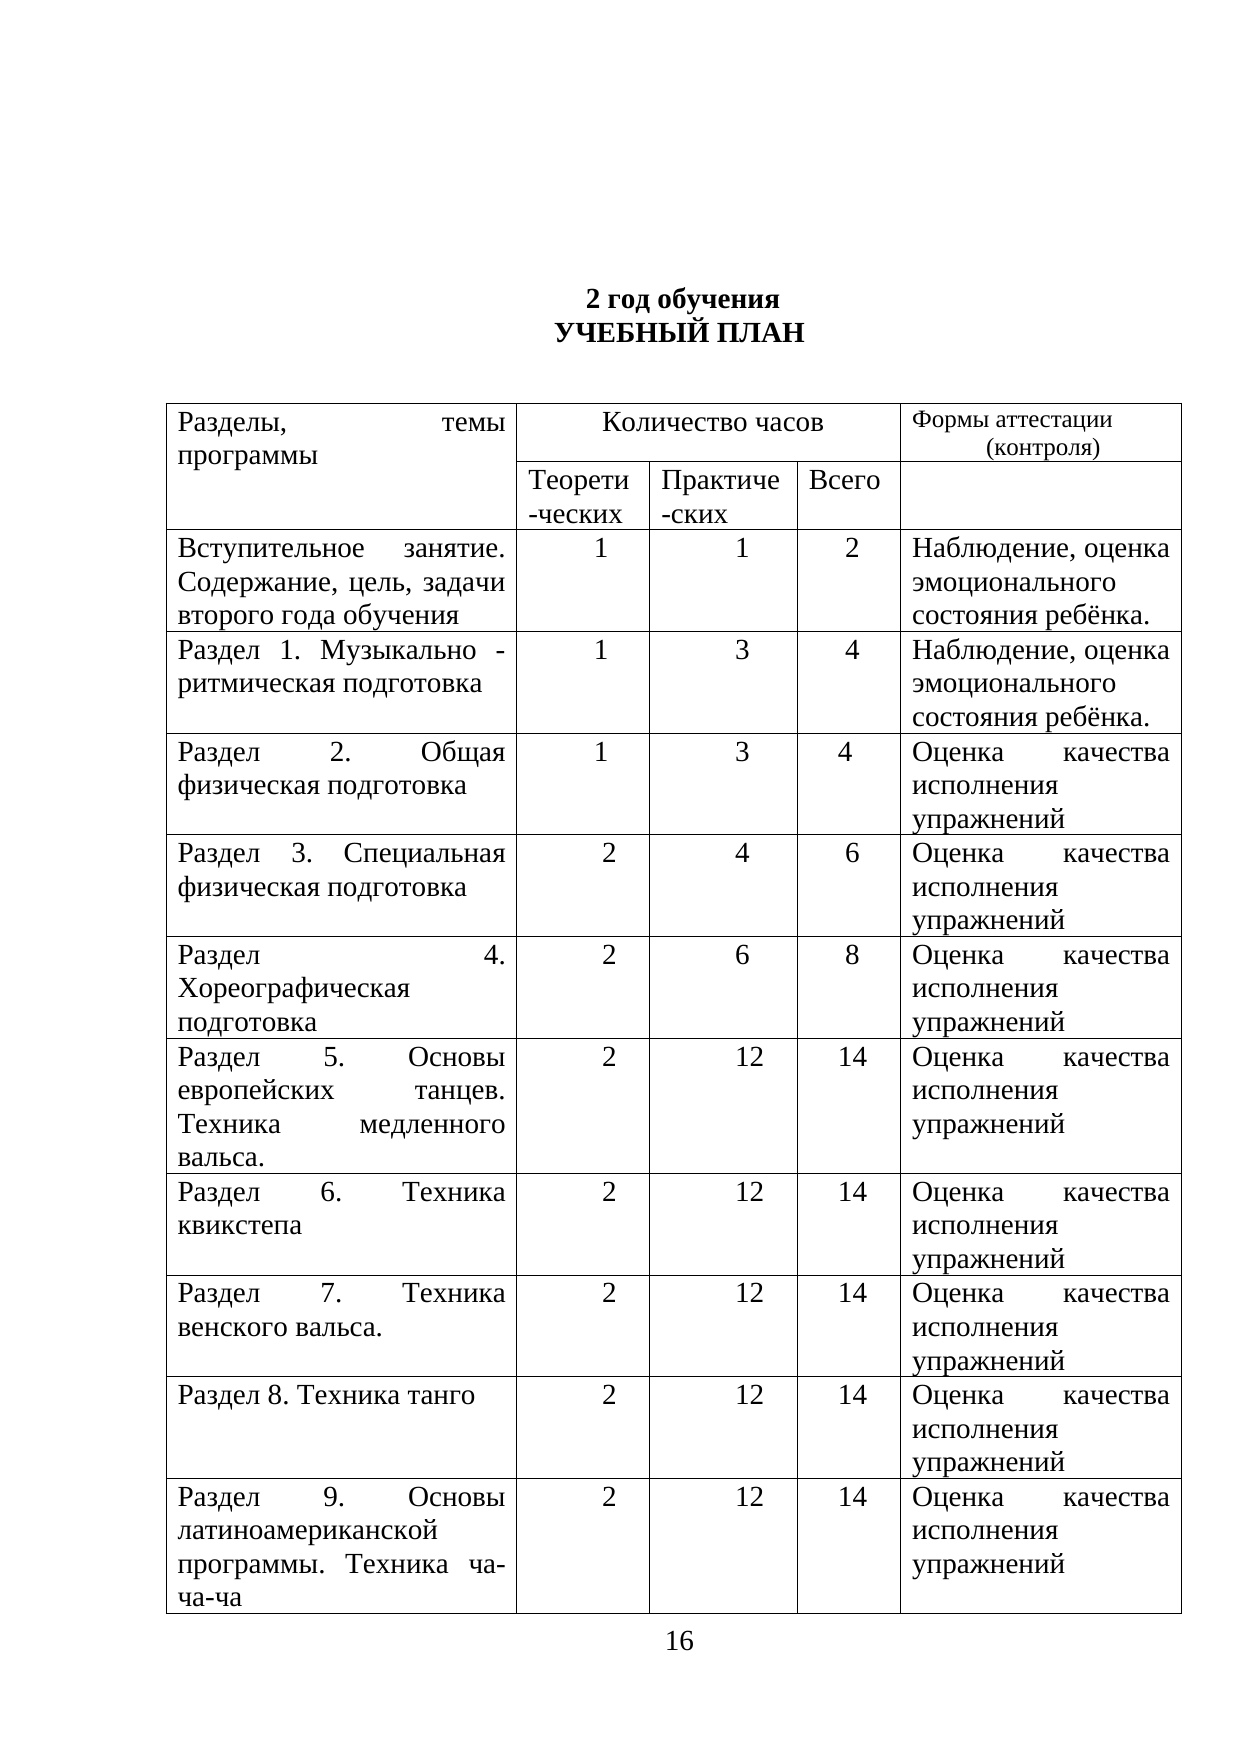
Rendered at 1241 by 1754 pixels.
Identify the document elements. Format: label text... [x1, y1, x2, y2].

table_cell Раздел 2. Общая физическая подготовка [167, 734, 516, 834]
table_cell 3 [650, 734, 797, 834]
table_cell Всего [798, 462, 900, 529]
table_cell Раздел 4. Хореографическая подготовка [167, 937, 516, 1038]
table_cell Оценка качества исполнения упражнений [1058, 937, 1181, 1038]
table_cell Оценка качества исполнения упражнений [1058, 1377, 1181, 1478]
table_cell 1 [650, 530, 797, 631]
table_cell 2 [517, 1479, 649, 1613]
table_cell Наблюдение, оценка эмоционального состояния ребёнка. [901, 530, 1181, 631]
table_cell Раздел 3. Специальная физическая подготовка [167, 835, 516, 936]
table_cell Раздел 6. Техника квикстепа [167, 1174, 516, 1274]
table_cell 14 [798, 1377, 900, 1478]
table_cell 12 [650, 1276, 797, 1376]
table_cell 2 [517, 835, 649, 936]
table_cell Оценка качества исполнения упражнений [901, 835, 1181, 936]
table_cell 14 [798, 1479, 900, 1613]
table_cell 12 [650, 1039, 797, 1173]
table_cell 2 [517, 1276, 649, 1376]
table_cell 12 [650, 1479, 797, 1613]
table_header Разделы, темы программы [167, 404, 516, 529]
text 2 год обучения [177, 281, 1181, 315]
table_cell 1 [517, 734, 649, 834]
table_cell 2 [517, 1174, 649, 1274]
table_cell Вступительное занятие. Содержание, цель, задачи второго года обучения [167, 530, 516, 631]
table_cell Практиче-ских [650, 462, 797, 529]
table_cell 6 [650, 937, 797, 1038]
table_cell 8 [798, 937, 900, 1038]
table_cell Оценка качества исполнения упражнений [901, 1039, 1181, 1173]
table_cell 12 [650, 1174, 797, 1274]
table_cell 2 [517, 1377, 649, 1478]
table_cell Раздел 9. Основы латиноамериканской программы. Техника ча-ча-ча [167, 1479, 516, 1613]
table_cell 4 [650, 835, 797, 936]
table_cell 6 [798, 835, 900, 936]
table_cell 1 [517, 530, 649, 631]
table_cell 1 [517, 632, 649, 733]
table_cell 12 [650, 1377, 797, 1478]
table_cell 14 [798, 1174, 900, 1274]
table_cell [901, 462, 1181, 529]
table_cell 14 [798, 1276, 900, 1376]
table_header Формы аттестации (контроля) [901, 404, 1181, 461]
table_header Количество часов [517, 404, 900, 461]
table_cell Оценка качества исполнения упражнений [1058, 734, 1181, 834]
table_cell Оценка качества исполнения упражнений [901, 1479, 1181, 1613]
table_cell Раздел 1. Музыкально - ритмическая подготовка [167, 632, 516, 733]
table_cell 2 [517, 937, 649, 1038]
table_cell Оценка качества исполнения упражнений [1058, 1276, 1181, 1376]
table_cell 4 [798, 734, 900, 834]
table_cell 2 [517, 1039, 649, 1173]
table_cell Раздел 8. Техника танго [167, 1377, 516, 1478]
table_cell 3 [650, 632, 797, 733]
table_cell 4 [798, 632, 900, 733]
table_cell Теорети-ческих [517, 462, 649, 529]
table_cell 2 [798, 530, 900, 631]
table_cell Наблюдение, оценка эмоционального состояния ребёнка. [1116, 632, 1181, 733]
text УЧЕБНЫЙ ПЛАН [177, 315, 1181, 348]
table_cell Оценка качества исполнения упражнений [901, 1174, 1181, 1274]
table_cell Раздел 5. Основы европейских танцев. Техника медленного вальса. [167, 1039, 516, 1173]
table_cell 14 [798, 1039, 900, 1173]
table_cell Раздел 7. Техника венского вальса. [167, 1276, 516, 1376]
